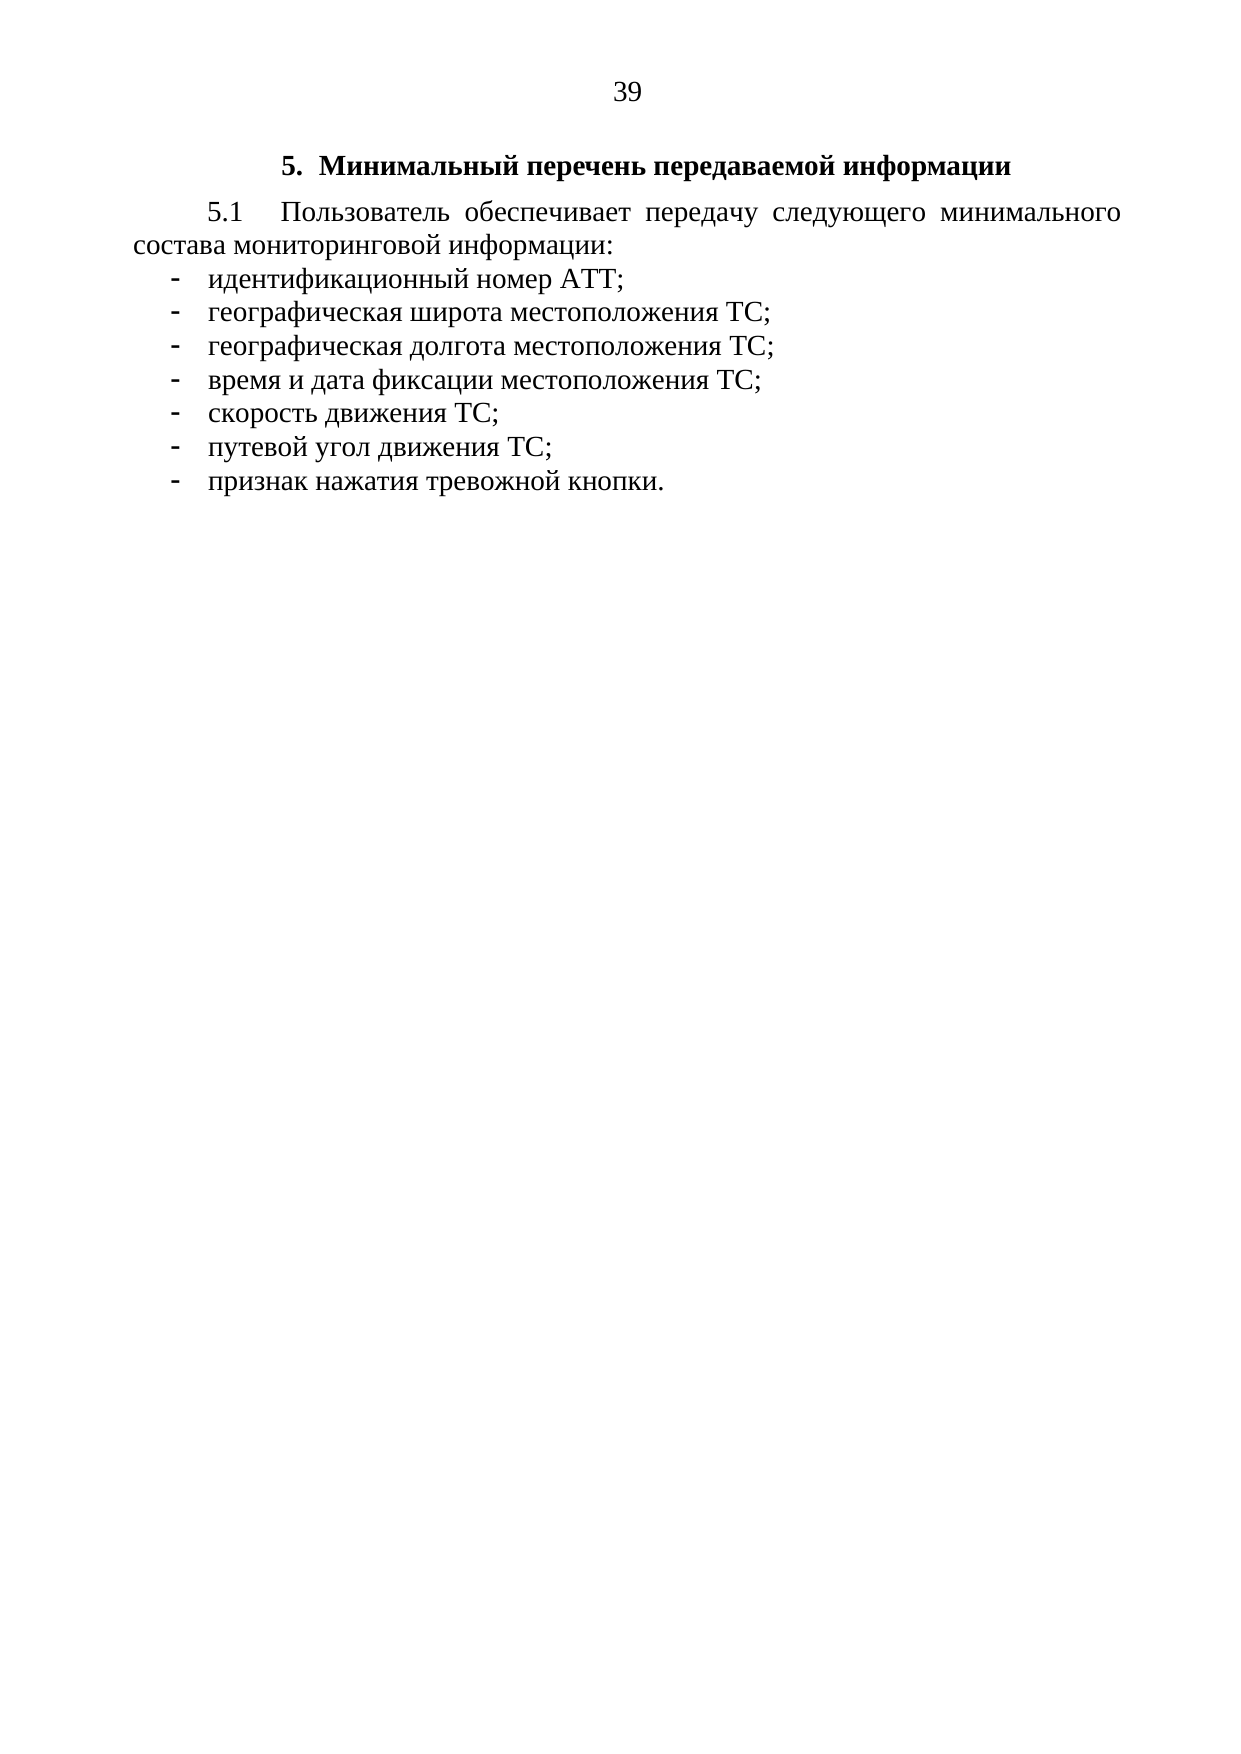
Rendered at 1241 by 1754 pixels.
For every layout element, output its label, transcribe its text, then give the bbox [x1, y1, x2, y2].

list географическая широта местоположения ТС; [170, 294, 1122, 328]
list путевой угол движения ТС; [170, 429, 1122, 463]
list географическая долгота местоположения ТС; [170, 328, 1122, 362]
list время и дата фиксации местоположения ТС; [170, 362, 1122, 395]
subtitle Минимальный перечень передаваемой информации [170, 148, 1122, 181]
list признак нажатия тревожной кнопки. [170, 463, 1122, 496]
list идентификационный номер АТТ; [170, 261, 1122, 294]
list скорость движения ТС; [170, 395, 1122, 429]
list Пользователь обеспечивает передачу следующего минимального состава мониторинговой информации: [133, 194, 1122, 261]
